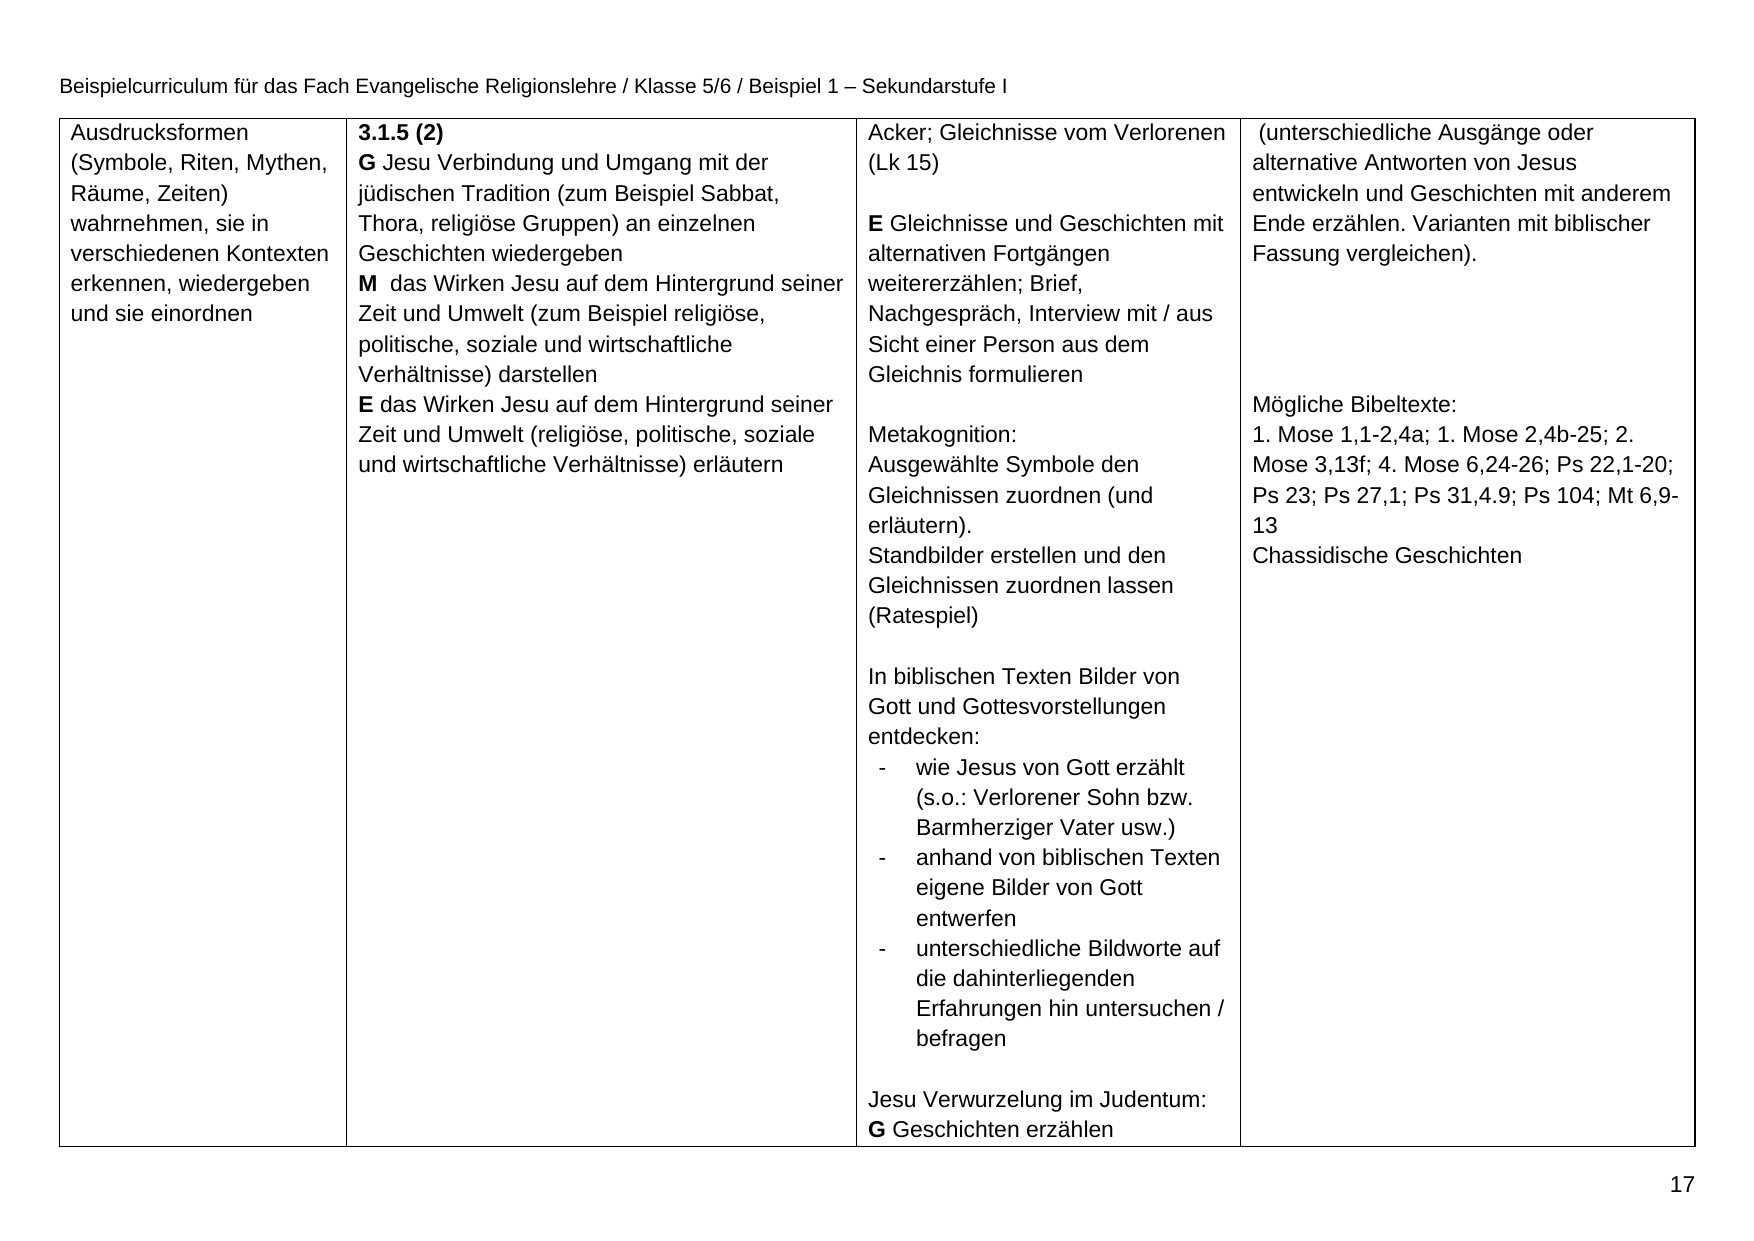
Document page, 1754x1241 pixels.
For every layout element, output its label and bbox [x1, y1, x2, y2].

table_cell [60, 119, 346, 1146]
table_cell [347, 119, 856, 1146]
table_cell [1241, 119, 1694, 1146]
table_cell [857, 119, 1240, 1146]
